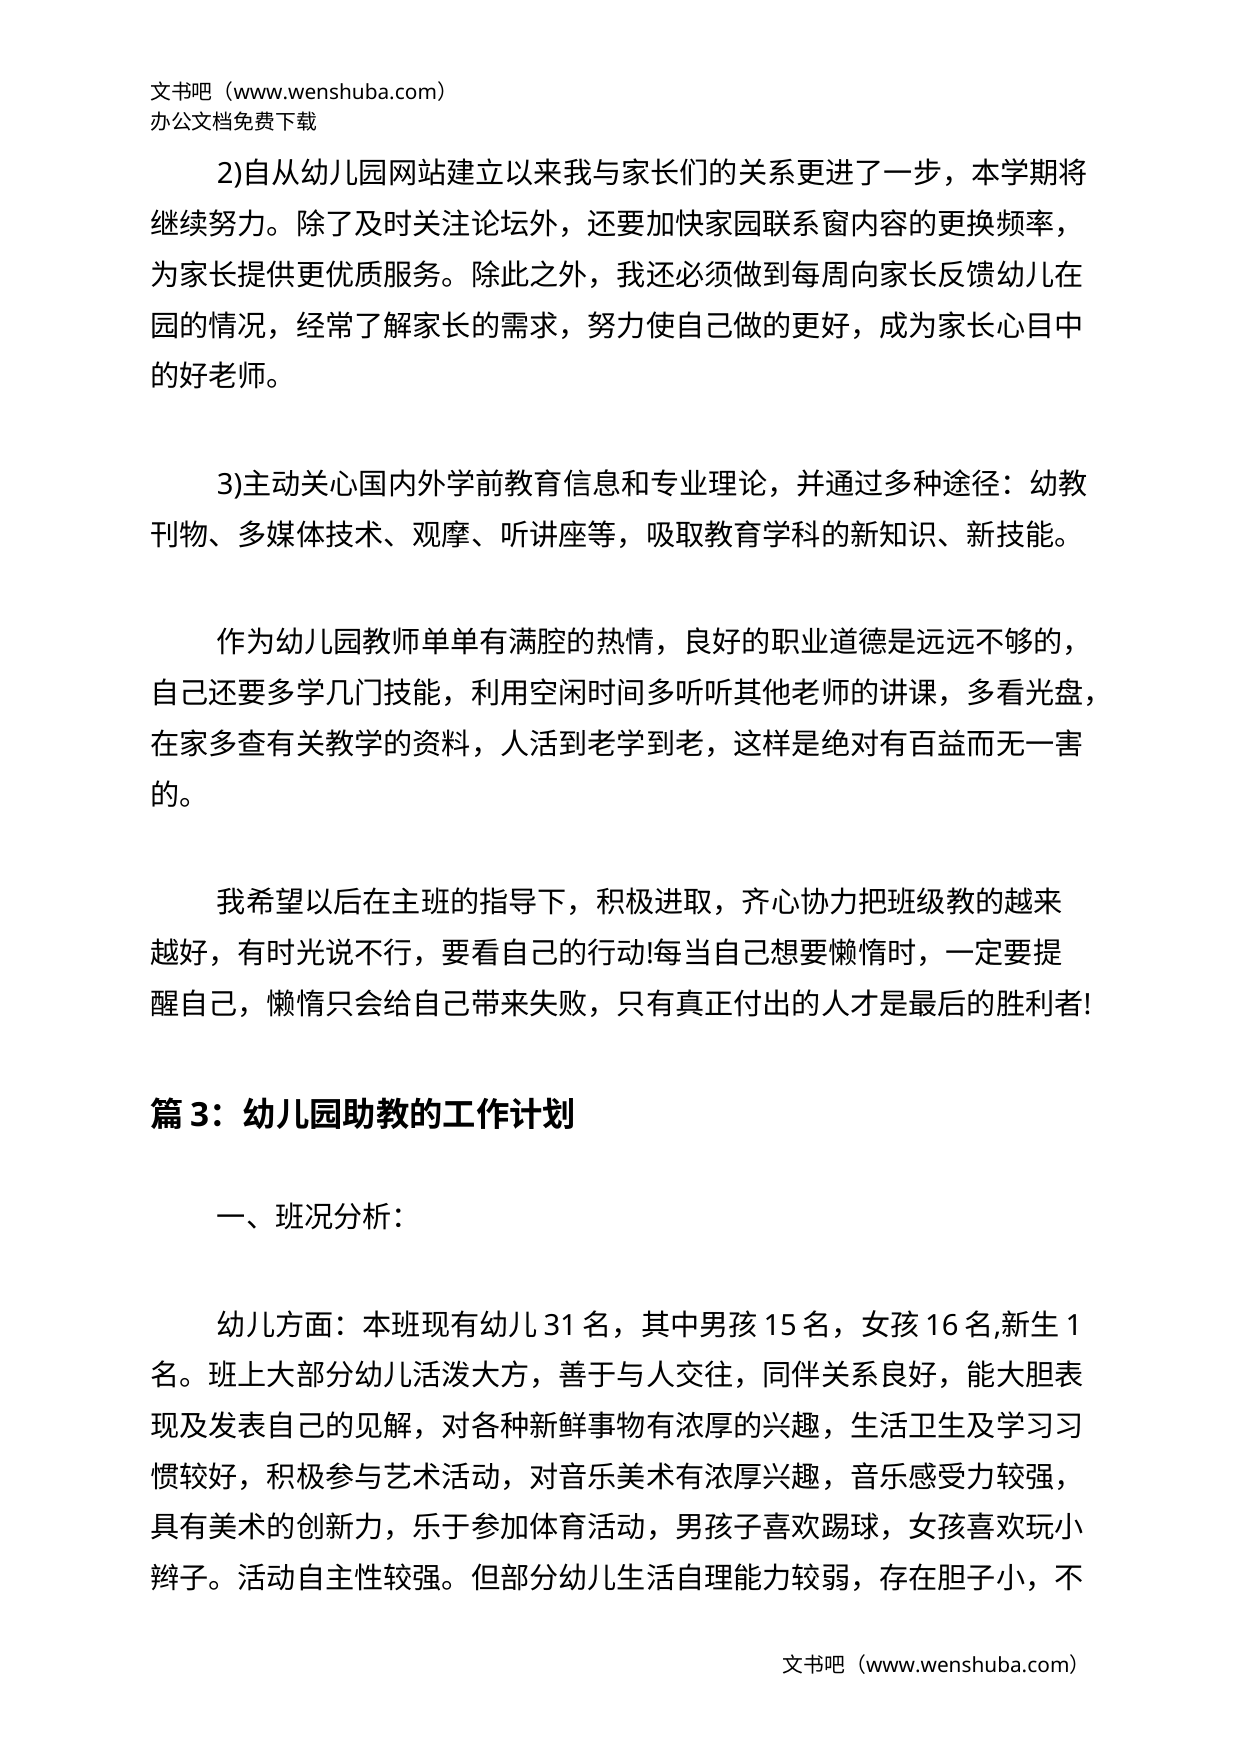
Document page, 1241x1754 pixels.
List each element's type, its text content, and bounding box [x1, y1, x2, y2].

text 一、班况分析： [150, 1193, 1090, 1236]
text 3)主动关心国内外学前教育信息和专业理论，并通过多种途径：幼教刊物、多媒体技术、观摩、听讲座等，吸取教育学科的新知识、新技能。 [150, 461, 1090, 554]
text 篇3：幼儿园助教的工作计划 [150, 1088, 1090, 1137]
text 我希望以后在主班的指导下，积极进取，齐心协力把班级教的越来越好，有时光说不行，要看自己的行动!每当自己想要懒惰时，一定要提醒自己，懒惰只会给自己带来失败，只有真正付出的人才是最后的胜利者! [150, 879, 1090, 1023]
text 2)自从幼儿园网站建立以来我与家长们的关系更进了一步，本学期将继续努力。除了及时关注论坛外，还要加快家园联系窗内容的更换频率，为家长提供更优质服务。除此之外，我还必须做到每周向家长反馈幼儿在园的情况，经常了解家长的需求，努力使自己做的更好，成为家长心目中的好老师。 [150, 150, 1090, 395]
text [150, 1301, 1090, 1597]
text 作为幼儿园教师单单有满腔的热情，良好的职业道德是远远不够的，自己还要多学几门技能，利用空闲时间多听听其他老师的讲课，多看光盘，在家多查有关教学的资料，人活到老学到老，这样是绝对有百益而无一害的。 [150, 619, 1090, 813]
